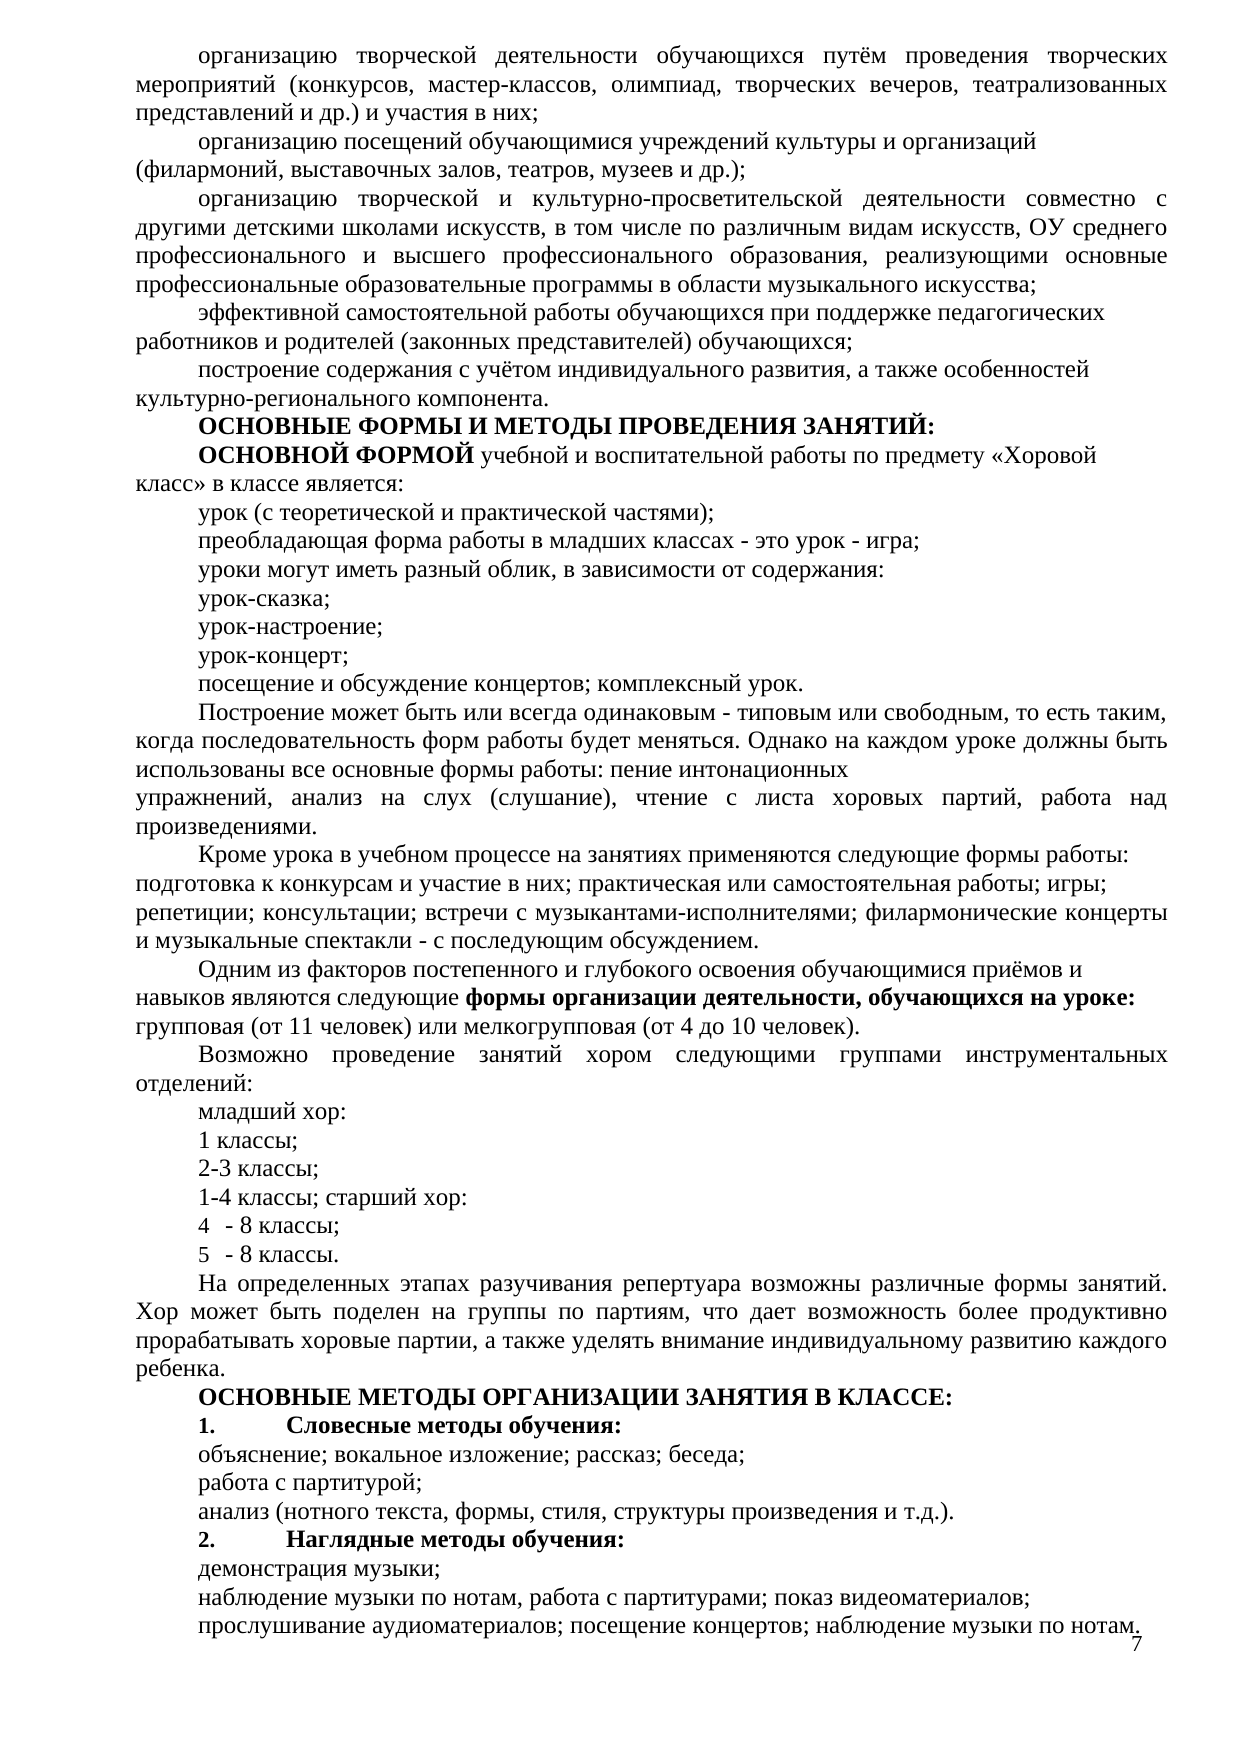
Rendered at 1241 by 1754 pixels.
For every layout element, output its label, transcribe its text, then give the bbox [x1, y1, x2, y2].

text Возможно проведение занятий хором следующими группами инструментальных отделений: [135, 1040, 1168, 1097]
text демонстрация музыки; [135, 1554, 1168, 1582]
text объяснение; вокальное изложение; рассказ; беседа; [198, 1439, 1168, 1468]
list Наглядные методы обучения: [135, 1525, 1168, 1554]
text упражнений, анализ на слух (слушание), чтение с листа хоровых партий, работа над произведениями. [135, 783, 1168, 840]
text работа с партитурой; [135, 1468, 1168, 1497]
text организацию творческой деятельности обучающихся путём проведения творческих мероприятий (конкурсов, мастер-классов, олимпиад, творческих вечеров, театрализованных представлений и др.) и участия в них; [135, 41, 1168, 127]
text посещение и обсуждение концертов; комплексный урок. [198, 669, 1168, 697]
text урок-настроение; [135, 612, 1168, 640]
text преобладающая форма работы в младших классах - это урок - игра; [135, 526, 1168, 555]
text Кроме урока в учебном процессе на занятиях применяются следующие формы работы: подготовка к конкурсам и участие в них; практическая или самостоятельная работы; игры; [135, 840, 1168, 897]
text наблюдение музыки по нотам, работа с партитурами; показ видеоматериалов; прослушивание аудиоматериалов; посещение концертов; наблюдение музыки по нотам. [198, 1582, 1168, 1639]
text урок-сказка; [135, 583, 1168, 612]
text урок-концерт; [135, 640, 1168, 669]
text уроки могут иметь разный облик, в зависимости от содержания: [135, 555, 1168, 583]
list - 8 классы. [135, 1240, 1168, 1268]
text 1 классы; [198, 1126, 1168, 1154]
text Одним из факторов постепенного и глубокого освоения обучающимися приёмов и навыков являются следующие формы организации деятельности, обучающихся на уроке: групповая (от 11 человек) или мелкогрупповая (от 4 до 10 человек). [135, 954, 1168, 1040]
list Словесные методы обучения: [135, 1411, 1168, 1439]
text урок (с теоретической и практической частями); [135, 498, 1168, 526]
text эффективной самостоятельной работы обучающихся при поддержке педагогических работников и родителей (законных представителей) обучающихся; [135, 298, 1168, 355]
text ОСНОВНОЙ ФОРМОЙ учебной и воспитательной работы по предмету «Хоровой класс» в классе является: [135, 441, 1168, 498]
text организацию творческой и культурно-просветительской деятельности совместно с другими детскими школами искусств, в том числе по различным видам искусств, ОУ среднего профессионального и высшего профессионального образования, реализующими основные профессиональные образовательные программы в области музыкального искусства; [135, 184, 1168, 298]
text Построение может быть или всегда одинаковым - типовым или свободным, то есть таким, когда последовательность форм работы будет меняться. Однако на каждом уроке должны быть использованы все основные формы работы: пение интонационных [135, 697, 1168, 783]
text анализ (нотного текста, формы, стиля, структуры произведения и т.д.). [135, 1497, 1168, 1525]
text На определенных этапах разучивания репертуара возможны различные формы занятий. Хор может быть поделен на группы по партиям, что дает возможность более продуктивно прорабатывать хоровые партии, а также уделять внимание индивидуальному развитию каждого ребенка. [135, 1268, 1168, 1382]
text ОСНОВНЫЕ ФОРМЫ И МЕТОДЫ ПРОВЕДЕНИЯ ЗАНЯТИЙ: [135, 412, 1168, 441]
text младший хор: [198, 1097, 1168, 1126]
text репетиции; консультации; встречи с музыкантами-исполнителями; филармонические концерты и музыкальные спектакли - с последующим обсуждением. [135, 897, 1168, 954]
text организацию посещений обучающимися учреждений культуры и организаций (филармоний, выставочных залов, театров, музеев и др.); [135, 127, 1168, 184]
text 2-3 классы; [198, 1154, 1168, 1183]
text ОСНОВНЫЕ МЕТОДЫ ОРГАНИЗАЦИИ ЗАНЯТИЯ В КЛАССЕ: [135, 1382, 1168, 1411]
list - 8 классы; [135, 1211, 1168, 1240]
text построение содержания с учётом индивидуального развития, а также особенностей культурно-регионального компонента. [135, 355, 1168, 412]
text 1-4 классы; старший хор: [198, 1183, 1168, 1211]
